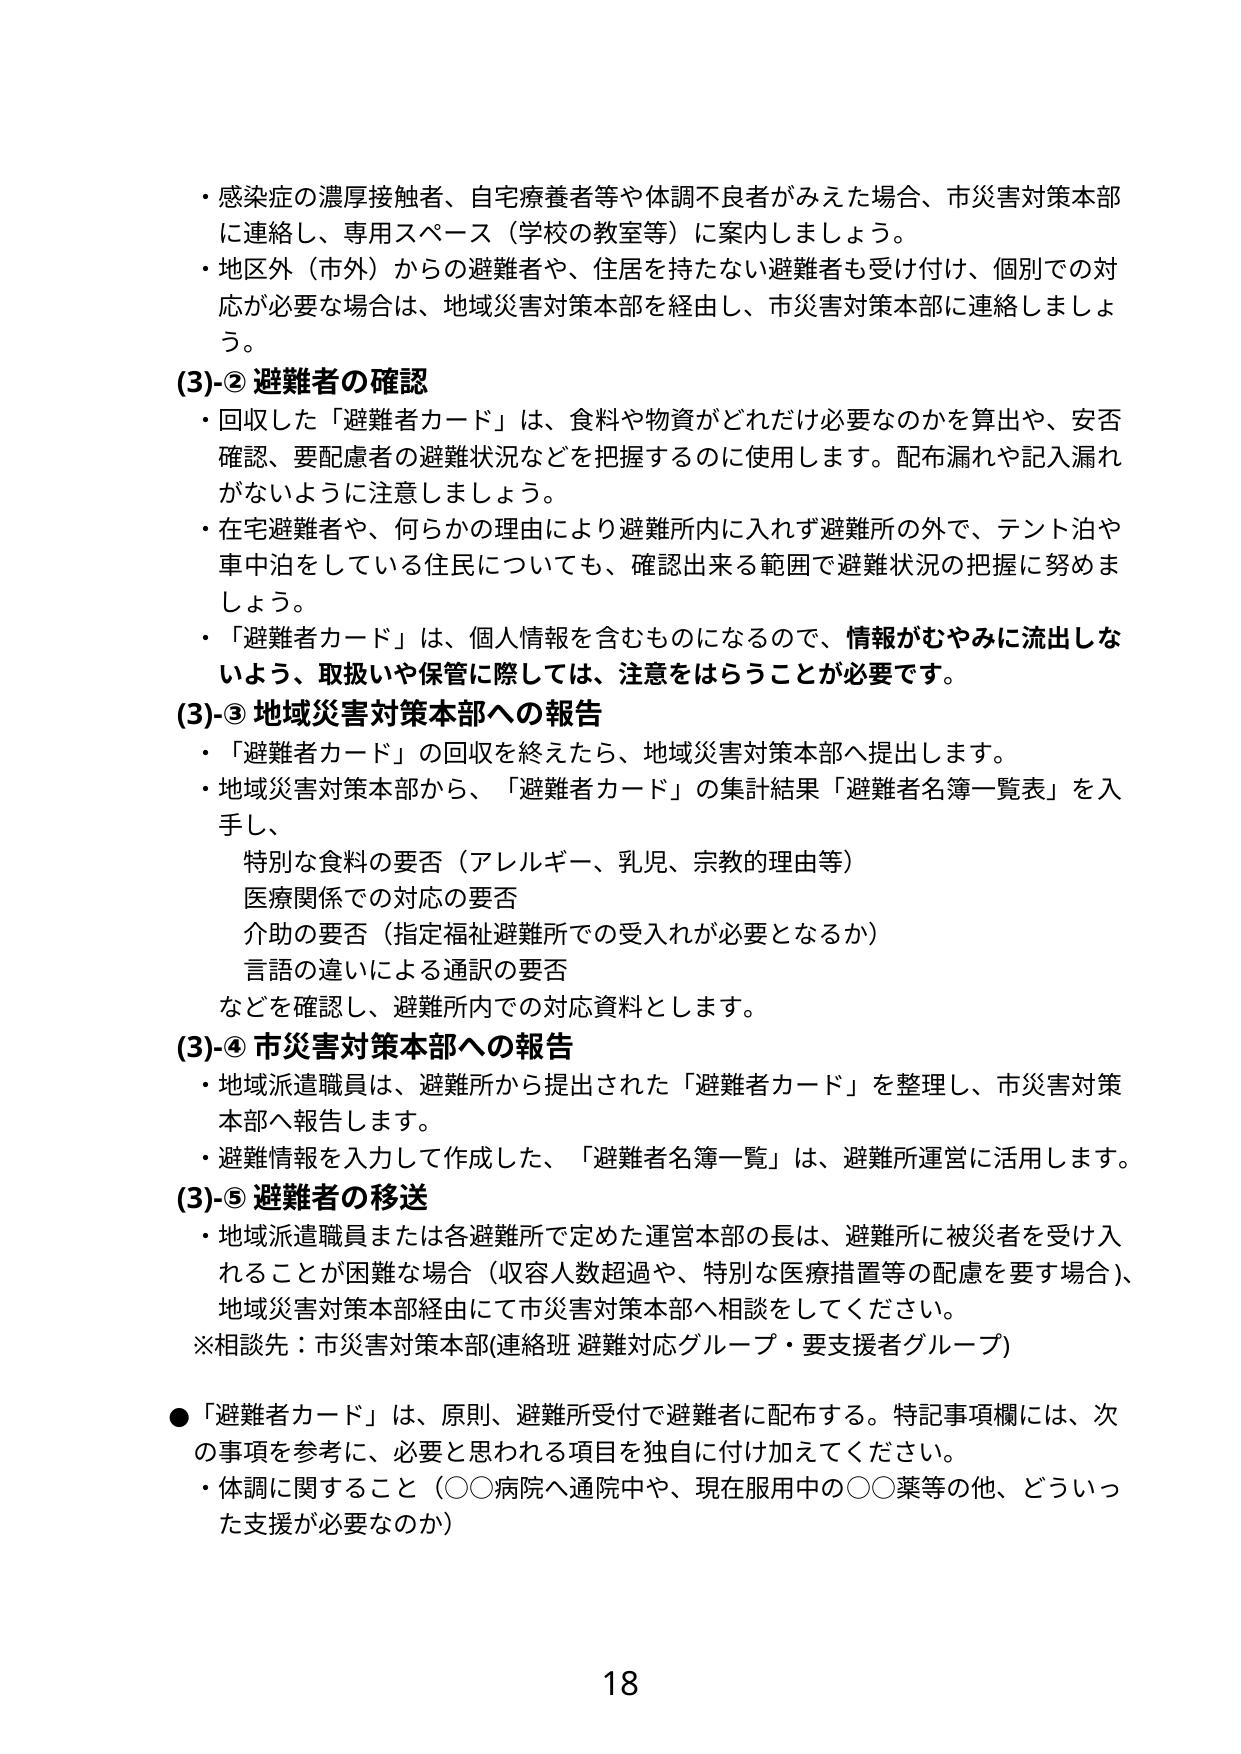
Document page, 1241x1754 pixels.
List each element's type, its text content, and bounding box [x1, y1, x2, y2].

text などを確認し、避難所内での対応資料とします。 [118, 987, 1122, 1023]
text ・回収した「避難者カード」は、食料や物資がどれだけ必要なのかを算出や、安否確認、要配慮者の避難状況などを把握するのに使用します。配布漏れや記入漏れがないように注意しましょう。 [193, 401, 1122, 509]
text ・「避難者カード」は、個人情報を含むものになるので、情報がむやみに流出しないよう、取扱いや保管に際しては、注意をはらうことが必要です。 [193, 618, 1122, 691]
text (3)-④市災害対策本部への報告 [118, 1023, 1122, 1066]
text ・地域災害対策本部から、「避難者カード」の集計結果「避難者名簿一覧表」を入手し、 [193, 769, 1122, 842]
text ・避難情報を入力して作成した、「避難者名簿一覧」は、避難所運営に活用します。 [193, 1138, 1122, 1174]
text ・「避難者カード」の回収を終えたら、地域災害対策本部へ提出します。 [118, 733, 1122, 769]
text ・体調に関すること（○○病院へ通院中や、現在服用中の○○薬等の他、どういった支援が必要なのか） [193, 1468, 1122, 1541]
text 医療関係での対応の要否 [218, 878, 1122, 914]
text (3)-⑤避難者の移送 [118, 1174, 1122, 1217]
text (3)-③地域災害対策本部への報告 [118, 691, 1122, 733]
text ・感染症の濃厚接触者、自宅療養者等や体調不良者がみえた場合、市災害対策本部に連絡し、専用スペース（学校の教室等）に案内しましょう。 [193, 177, 1122, 250]
text 介助の要否（指定福祉避難所での受入れが必要となるか） [218, 914, 1122, 951]
text 言語の違いによる通訳の要否 [218, 951, 1122, 987]
text (3)-②避難者の確認 [118, 358, 1122, 401]
text 応が必要な場合は、地域災害対策本部を経由し、市災害対策本部に連絡しましょ [118, 286, 1122, 322]
text ・地域派遣職員は、避難所から提出された「避難者カード」を整理し、市災害対策本部へ報告します。 [193, 1066, 1122, 1138]
text ・在宅避難者や、何らかの理由により避難所内に入れず避難所の外で、テント泊や車中泊をしている住民についても、確認出来る範囲で避難状況の把握に努めましょう。 [193, 509, 1122, 618]
text ●「避難者カード」は、原則、避難所受付で避難者に配布する。特記事項欄には、次の事項を参考に、必要と思われる項目を独自に付け加えてください。 [168, 1396, 1122, 1468]
text ※相談先：市災害対策本部(連絡班 避難対応グループ・要支援者グループ) [118, 1326, 1122, 1362]
text 特別な食料の要否（アレルギー、乳児、宗教的理由等） [218, 842, 1122, 878]
text ・地区外（市外）からの避難者や、住居を持たない避難者も受け付け、個別での対 [118, 250, 1122, 286]
text ・地域派遣職員または各避難所で定めた運営本部の長は、避難所に被災者を受け入れることが困難な場合（収容人数超過や、特別な医療措置等の配慮を要す場合)、地域災害対策本部経由にて市災害対策本部へ相談をしてください。 [193, 1217, 1122, 1326]
text う。 [118, 322, 1122, 358]
